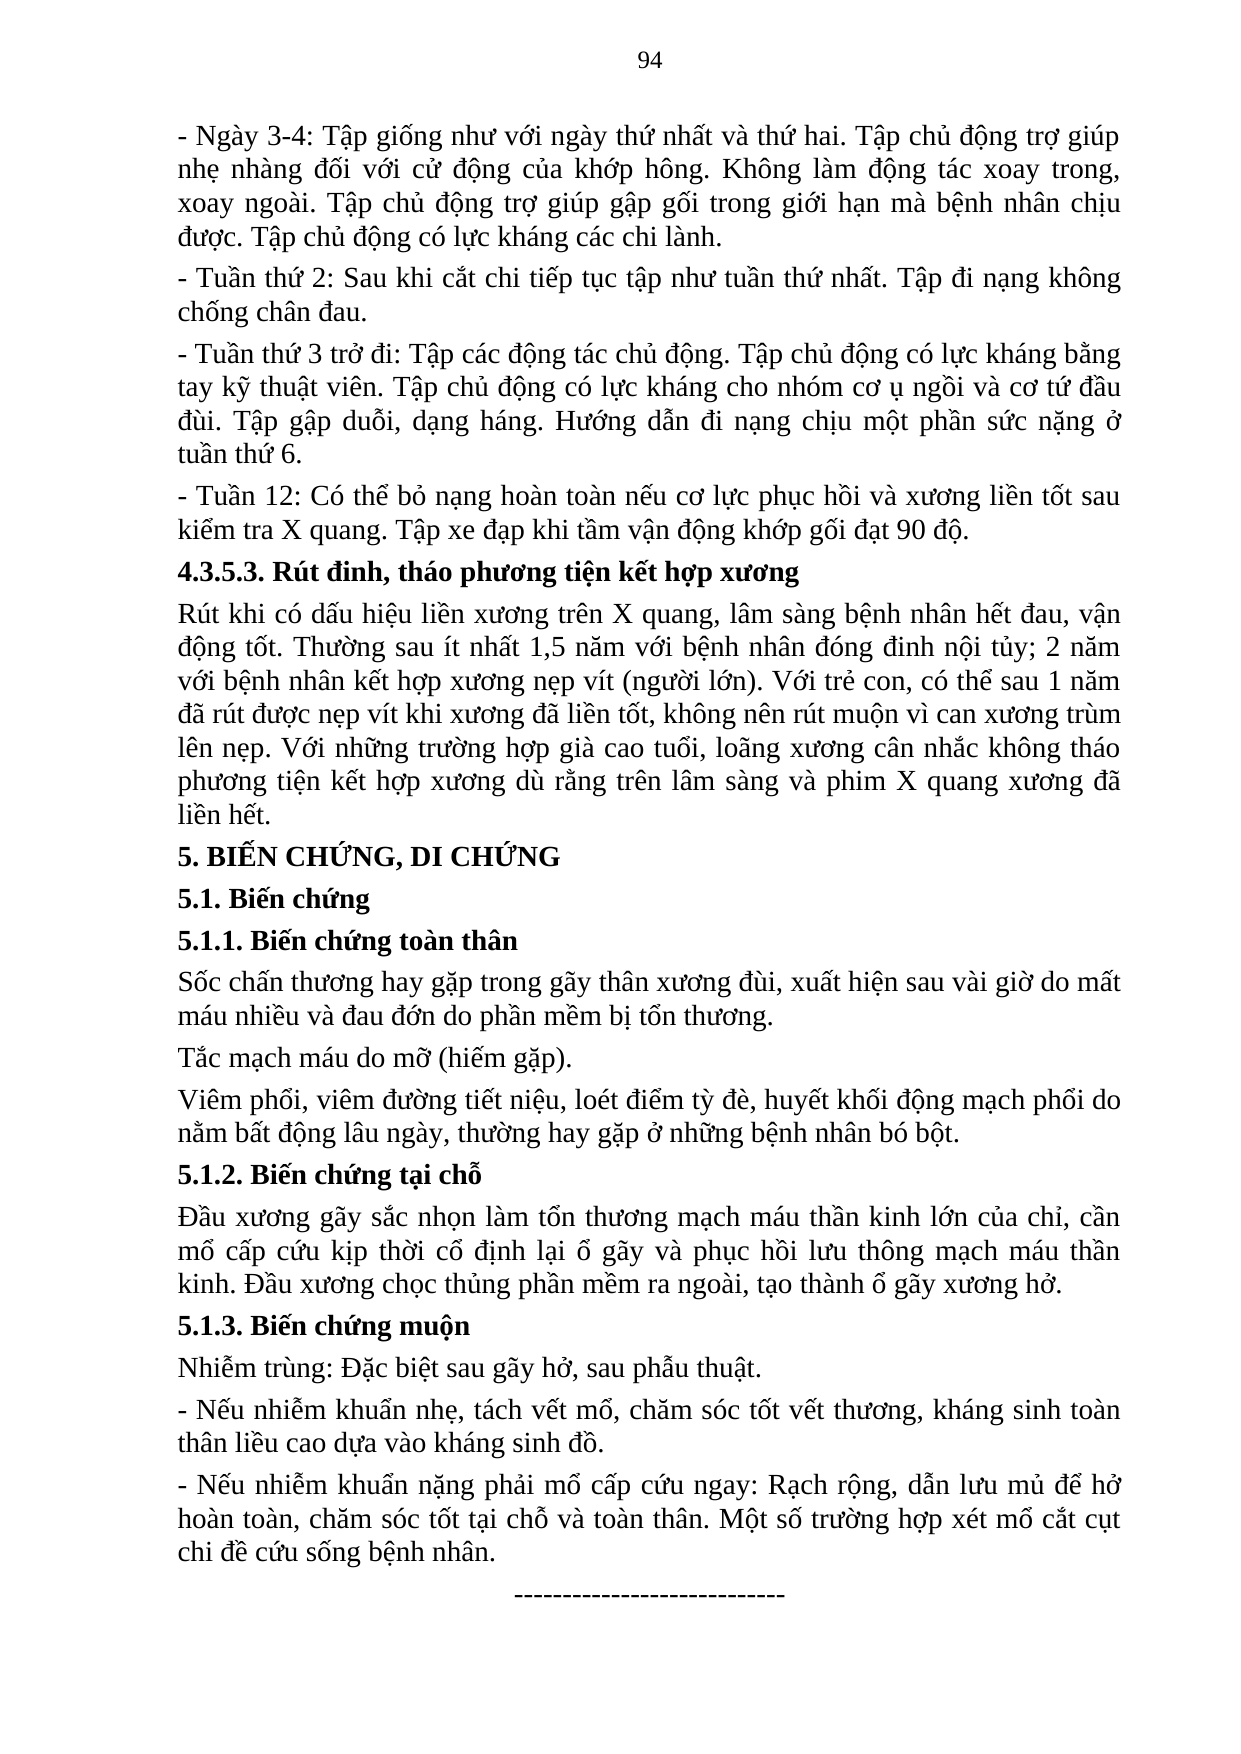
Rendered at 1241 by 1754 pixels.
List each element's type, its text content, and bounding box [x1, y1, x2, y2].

text Đầu xương gãy sắc nhọn làm tổn thương mạch máu thần kinh lớn của chỉ, cần mổ cấp cứu kịp thời cổ định lại ổ gãy và phục hồi lưu thông mạch máu thần kinh. Đầu xương chọc thủng phần mềm ra ngoài, tạo thành ổ gãy xương hở. [177, 1199, 1122, 1300]
text Nhiễm trùng: Đặc biệt sau gãy hở, sau phẫu thuật. [177, 1350, 1122, 1383]
text 5.1.2. Biến chứng tại chỗ [177, 1157, 1122, 1191]
text - Nếu nhiễm khuẩn nặng phải mổ cấp cứu ngay: Rạch rộng, dẫn lưu mủ để hở hoàn toàn, chăm sóc tốt tại chỗ và toàn thân. Một số trường hợp xét mổ cắt cụt chi đề cứu sống bệnh nhân. [177, 1467, 1122, 1568]
text Viêm phổi, viêm đường tiết niệu, loét điểm tỳ đè, huyết khối động mạch phổi do nằm bất động lâu ngày, thường hay gặp ở những bệnh nhân bó bột. [177, 1082, 1122, 1149]
text - Tuần thứ 2: Sau khi cắt chi tiếp tục tập như tuần thứ nhất. Tập đi nạng không chống chân đau. [177, 261, 1122, 328]
text 4.3.5.3. Rút đinh, tháo phương tiện kết hợp xương [177, 554, 1122, 587]
text Sốc chấn thương hay gặp trong gãy thân xương đùi, xuất hiện sau vài giờ do mất máu nhiều và đau đớn do phần mềm bị tổn thương. [177, 964, 1122, 1032]
text ---------------------------- [177, 1576, 1122, 1610]
text 5.1.1. Biến chứng toàn thân [177, 923, 1122, 956]
text 5.1.3. Biến chứng muộn [177, 1308, 1122, 1342]
text - Tuần 12: Có thể bỏ nạng hoàn toàn nếu cơ lực phục hồi và xương liền tốt sau kiểm tra X quang. Tập xe đạp khi tầm vận động khớp gối đạt 90 độ. [177, 478, 1122, 546]
text - Tuần thứ 3 trở đi: Tập các động tác chủ động. Tập chủ động có lực kháng bằng tay kỹ thuật viên. Tập chủ động có lực kháng cho nhóm cơ ụ ngồi và cơ tứ đầu đùi. Tập gập duỗi, dạng háng. Hướng dẫn đi nạng chịu một phần sức nặng ở tuần thứ 6. [177, 336, 1122, 470]
text 5. BIẾN CHỨNG, DI CHỨNG [177, 839, 1122, 872]
text - Ngày 3-4: Tập giống như với ngày thứ nhất và thứ hai. Tập chủ động trợ giúp nhẹ nhàng đối với cử động của khớp hông. Không làm động tác xoay trong, xoay ngoài. Tập chủ động trợ giúp gập gối trong giới hạn mà bệnh nhân chịu được. Tập chủ động có lực kháng các chi lành. [177, 118, 1122, 252]
text - Nếu nhiễm khuẩn nhẹ, tách vết mổ, chăm sóc tốt vết thương, kháng sinh toàn thân liều cao dựa vào kháng sinh đồ. [177, 1392, 1122, 1459]
text Tắc mạch máu do mỡ (hiếm gặp). [177, 1040, 1122, 1073]
text 5.1. Biến chứng [177, 881, 1122, 914]
text Rút khi có dấu hiệu liền xương trên X quang, lâm sàng bệnh nhân hết đau, vận động tốt. Thường sau ít nhất 1,5 năm với bệnh nhân đóng đinh nội tủy; 2 năm với bệnh nhân kết hợp xương nẹp vít (người lớn). Với trẻ con, có thể sau 1 năm đã rút được nẹp vít khi xương đã liền tốt, không nên rút muộn vì can xương trùm lên nẹp. Với những trường hợp già cao tuổi, loãng xương cân nhắc không tháo phương tiện kết hợp xương dù rằng trên lâm sàng và phim X quang xương đã liền hết. [177, 596, 1122, 831]
